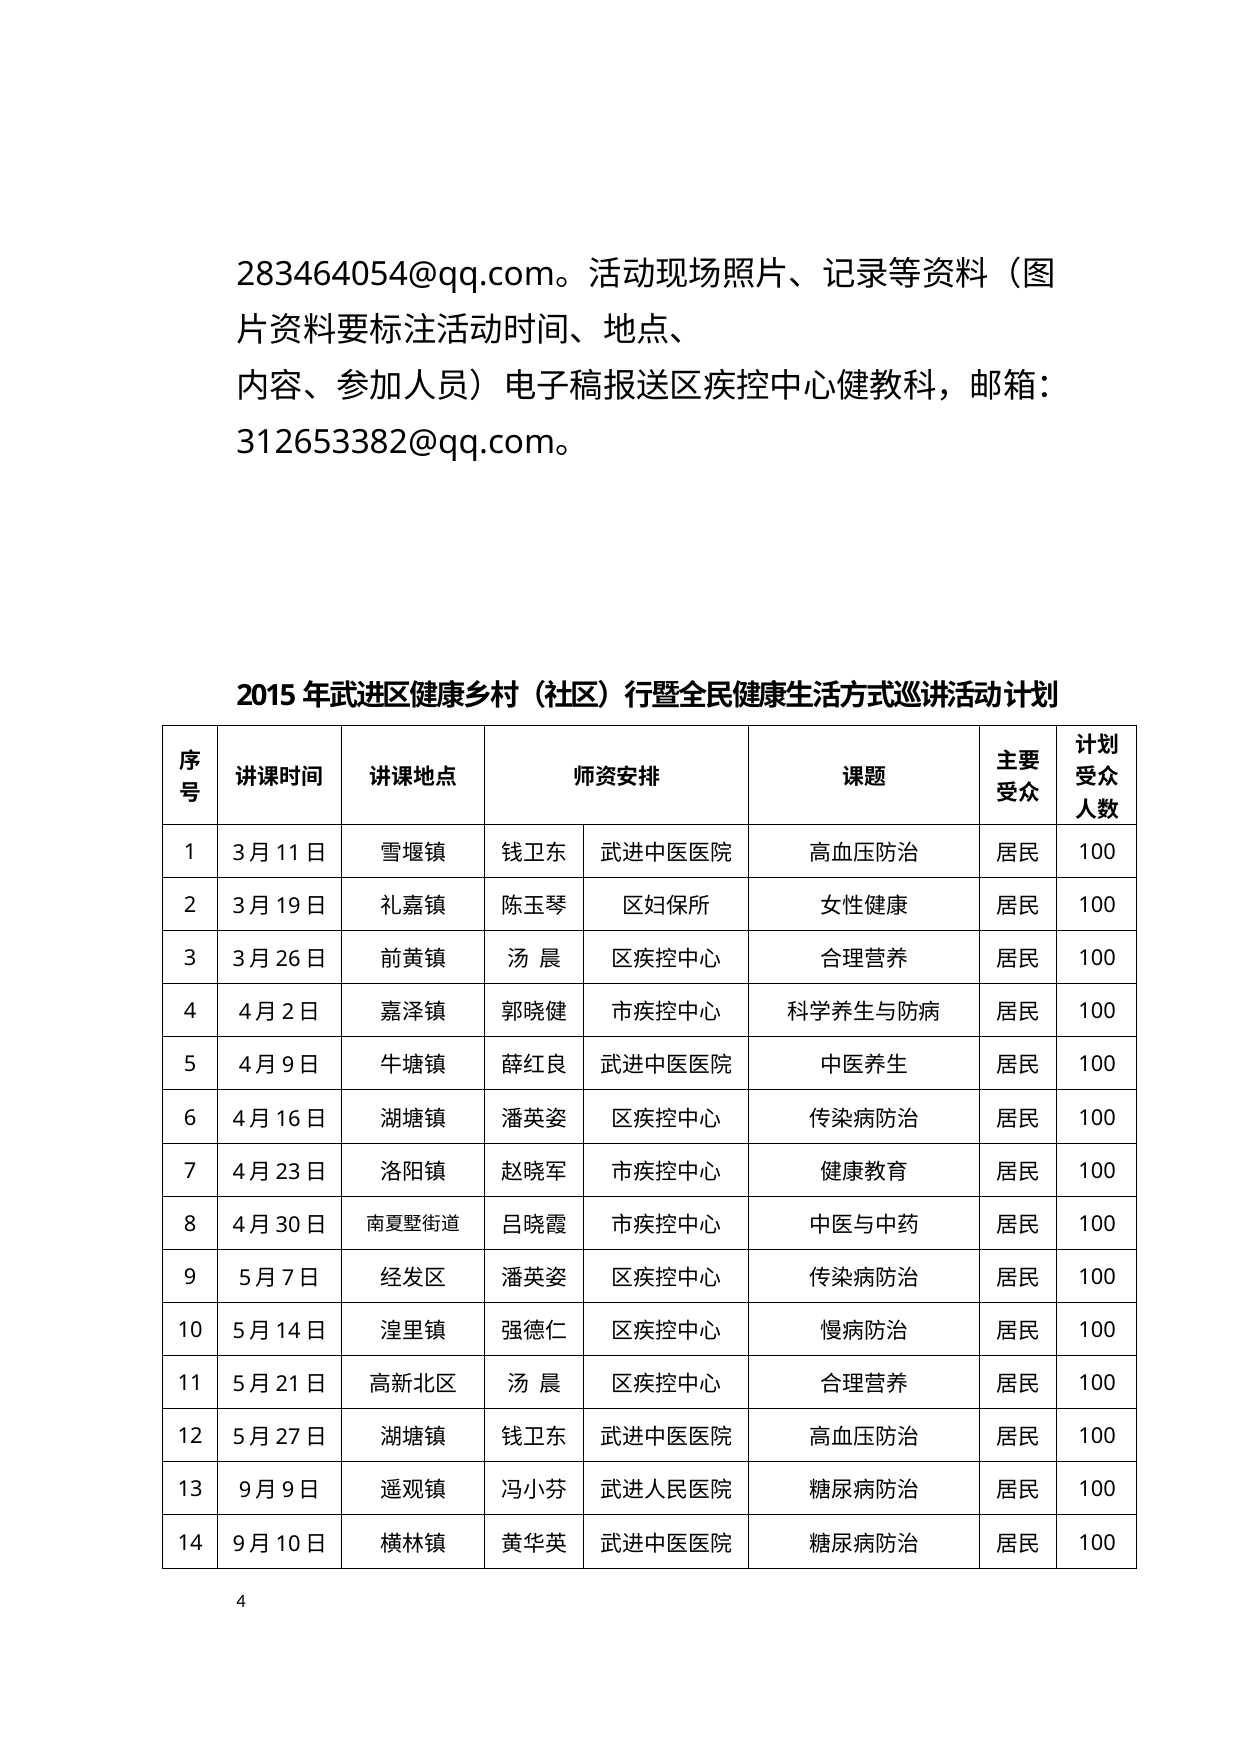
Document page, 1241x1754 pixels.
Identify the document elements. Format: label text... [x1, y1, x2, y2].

table_cell 3 [163, 931, 217, 983]
table_cell 中医与中药 [749, 1197, 979, 1249]
table_cell 科学养生与防病 [749, 984, 979, 1036]
table_cell 区疾控中心 [584, 1090, 748, 1142]
table_cell 居民 [980, 878, 1056, 930]
table_cell 居民 [980, 1250, 1056, 1302]
table_cell 100 [1057, 931, 1136, 983]
table_cell 100 [1057, 1515, 1136, 1567]
table_cell 中医养生 [749, 1037, 979, 1089]
table_cell 100 [1057, 1090, 1136, 1142]
table_cell 潘英姿 [485, 1250, 583, 1302]
table_cell 武进中医医院 [584, 1409, 748, 1461]
table_cell 健康教育 [749, 1144, 979, 1196]
table_cell [218, 1250, 341, 1302]
table_cell 高血压防治 [749, 825, 979, 877]
table_cell 薛红良 [485, 1037, 583, 1089]
table_cell 潘英姿 [485, 1090, 583, 1142]
table_cell 居民 [980, 825, 1056, 877]
table_cell 武进人民医院 [584, 1462, 748, 1514]
table_cell 居民 [980, 984, 1056, 1036]
table_cell 居民 [980, 1462, 1056, 1514]
table_cell 湖塘镇 [342, 1409, 484, 1461]
table_cell 6 [163, 1090, 217, 1142]
table_header 课题 [749, 726, 979, 824]
table_cell 8 [163, 1197, 217, 1249]
table_cell 传染病防治 [749, 1250, 979, 1302]
table_cell 居民 [980, 1409, 1056, 1461]
table_cell 1 [163, 825, 217, 877]
table_cell 100 [1057, 1250, 1136, 1302]
table_cell [218, 1409, 341, 1461]
table_header 讲课时间 [218, 726, 341, 824]
table_cell 市疾控中心 [584, 984, 748, 1036]
table_cell 100 [1057, 1303, 1136, 1355]
table_cell 居民 [980, 1037, 1056, 1089]
table_cell 区疾控中心 [584, 1356, 748, 1408]
table_cell 100 [1057, 1462, 1136, 1514]
table_cell [218, 931, 341, 983]
table_cell 慢病防治 [749, 1303, 979, 1355]
table_cell 居民 [980, 1356, 1056, 1408]
table_cell [218, 1090, 341, 1142]
table_cell 居民 [980, 1090, 1056, 1142]
table_cell 合理营养 [749, 931, 979, 983]
table_cell 湖塘镇 [342, 1090, 484, 1142]
table_cell 11 [163, 1356, 217, 1408]
table_cell 钱卫东 [485, 825, 583, 877]
table_cell 武进中医医院 [584, 1037, 748, 1089]
table_cell 遥观镇 [342, 1462, 484, 1514]
table_cell 南夏墅街道 [342, 1197, 484, 1249]
table_cell 汤 晨 [485, 931, 583, 983]
table_cell 高新北区 [342, 1356, 484, 1408]
table_cell [218, 1303, 341, 1355]
table_cell [218, 1037, 341, 1089]
table_cell 湟里镇 [342, 1303, 484, 1355]
table_header 主要 受众 [980, 726, 1056, 824]
table_cell 武进中医医院 [584, 825, 748, 877]
table_cell 10 [163, 1303, 217, 1355]
table_cell 100 [1057, 1409, 1136, 1461]
table_cell 黄华英 [485, 1515, 583, 1567]
table_cell 7 [163, 1144, 217, 1196]
text 2015年武进区健康乡村（社区）行暨全民健康生活方式巡讲活动计划 [236, 660, 1063, 725]
table_cell 区疾控中心 [584, 931, 748, 983]
table_cell 100 [1057, 1356, 1136, 1408]
table_cell 居民 [980, 1144, 1056, 1196]
table_cell [218, 878, 341, 930]
table_cell 居民 [980, 1303, 1056, 1355]
table_cell 100 [1057, 1197, 1136, 1249]
table_cell 市疾控中心 [584, 1144, 748, 1196]
table_cell 礼嘉镇 [342, 878, 484, 930]
table_cell [218, 1197, 341, 1249]
table_cell 郭晓健 [485, 984, 583, 1036]
table_cell 陈玉琴 [485, 878, 583, 930]
table_cell 前黄镇 [342, 931, 484, 983]
table_cell 洛阳镇 [342, 1144, 484, 1196]
table_cell 合理营养 [749, 1356, 979, 1408]
text 内容、参加人员）电子稿报送区疾控中心健教科，邮箱：312653382@qq.com。 [236, 353, 1063, 465]
table_header 序号 [163, 726, 217, 824]
table_cell 9 [163, 1250, 217, 1302]
table_cell 区妇保所 [584, 878, 748, 930]
table_cell 100 [1057, 984, 1136, 1036]
table_cell [218, 1515, 341, 1567]
table_cell [218, 825, 341, 877]
table_cell 雪堰镇 [342, 825, 484, 877]
table_cell 强德仁 [485, 1303, 583, 1355]
table_cell 100 [1057, 878, 1136, 930]
table_header 计划受众人数 [1057, 726, 1136, 824]
table_cell 14 [163, 1515, 217, 1567]
table_cell 糖尿病防治 [749, 1515, 979, 1567]
table_cell 嘉泽镇 [342, 984, 484, 1036]
table_cell [218, 1144, 341, 1196]
table_cell 12 [163, 1409, 217, 1461]
table_cell 100 [1057, 1144, 1136, 1196]
table_cell 居民 [980, 1515, 1056, 1567]
table_cell [218, 1462, 341, 1514]
table_cell 4 [163, 984, 217, 1036]
table_cell 传染病防治 [749, 1090, 979, 1142]
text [236, 240, 1063, 353]
table_cell 钱卫东 [485, 1409, 583, 1461]
table_cell 横林镇 [342, 1515, 484, 1567]
table_cell 区疾控中心 [584, 1250, 748, 1302]
table_cell [218, 984, 341, 1036]
table_cell 女性健康 [749, 878, 979, 930]
table_cell 经发区 [342, 1250, 484, 1302]
table_cell 100 [1057, 1037, 1136, 1089]
table_cell 区疾控中心 [584, 1303, 748, 1355]
table_cell 牛塘镇 [342, 1037, 484, 1089]
table_cell 100 [1057, 825, 1136, 877]
table_cell 汤 晨 [485, 1356, 583, 1408]
table_cell 高血压防治 [749, 1409, 979, 1461]
table_header 讲课地点 [342, 726, 484, 824]
table_cell 居民 [980, 931, 1056, 983]
table_cell 市疾控中心 [584, 1197, 748, 1249]
table_cell 武进中医医院 [584, 1515, 748, 1567]
table_cell [218, 1356, 341, 1408]
table_cell 糖尿病防治 [749, 1462, 979, 1514]
table_cell 吕晓霞 [485, 1197, 583, 1249]
table_header 师资安排 [485, 726, 748, 824]
table_cell 2 [163, 878, 217, 930]
table_cell 居民 [980, 1197, 1056, 1249]
table_cell 5 [163, 1037, 217, 1089]
table_cell 赵晓军 [485, 1144, 583, 1196]
table_cell 冯小芬 [485, 1462, 583, 1514]
table_cell 13 [163, 1462, 217, 1514]
